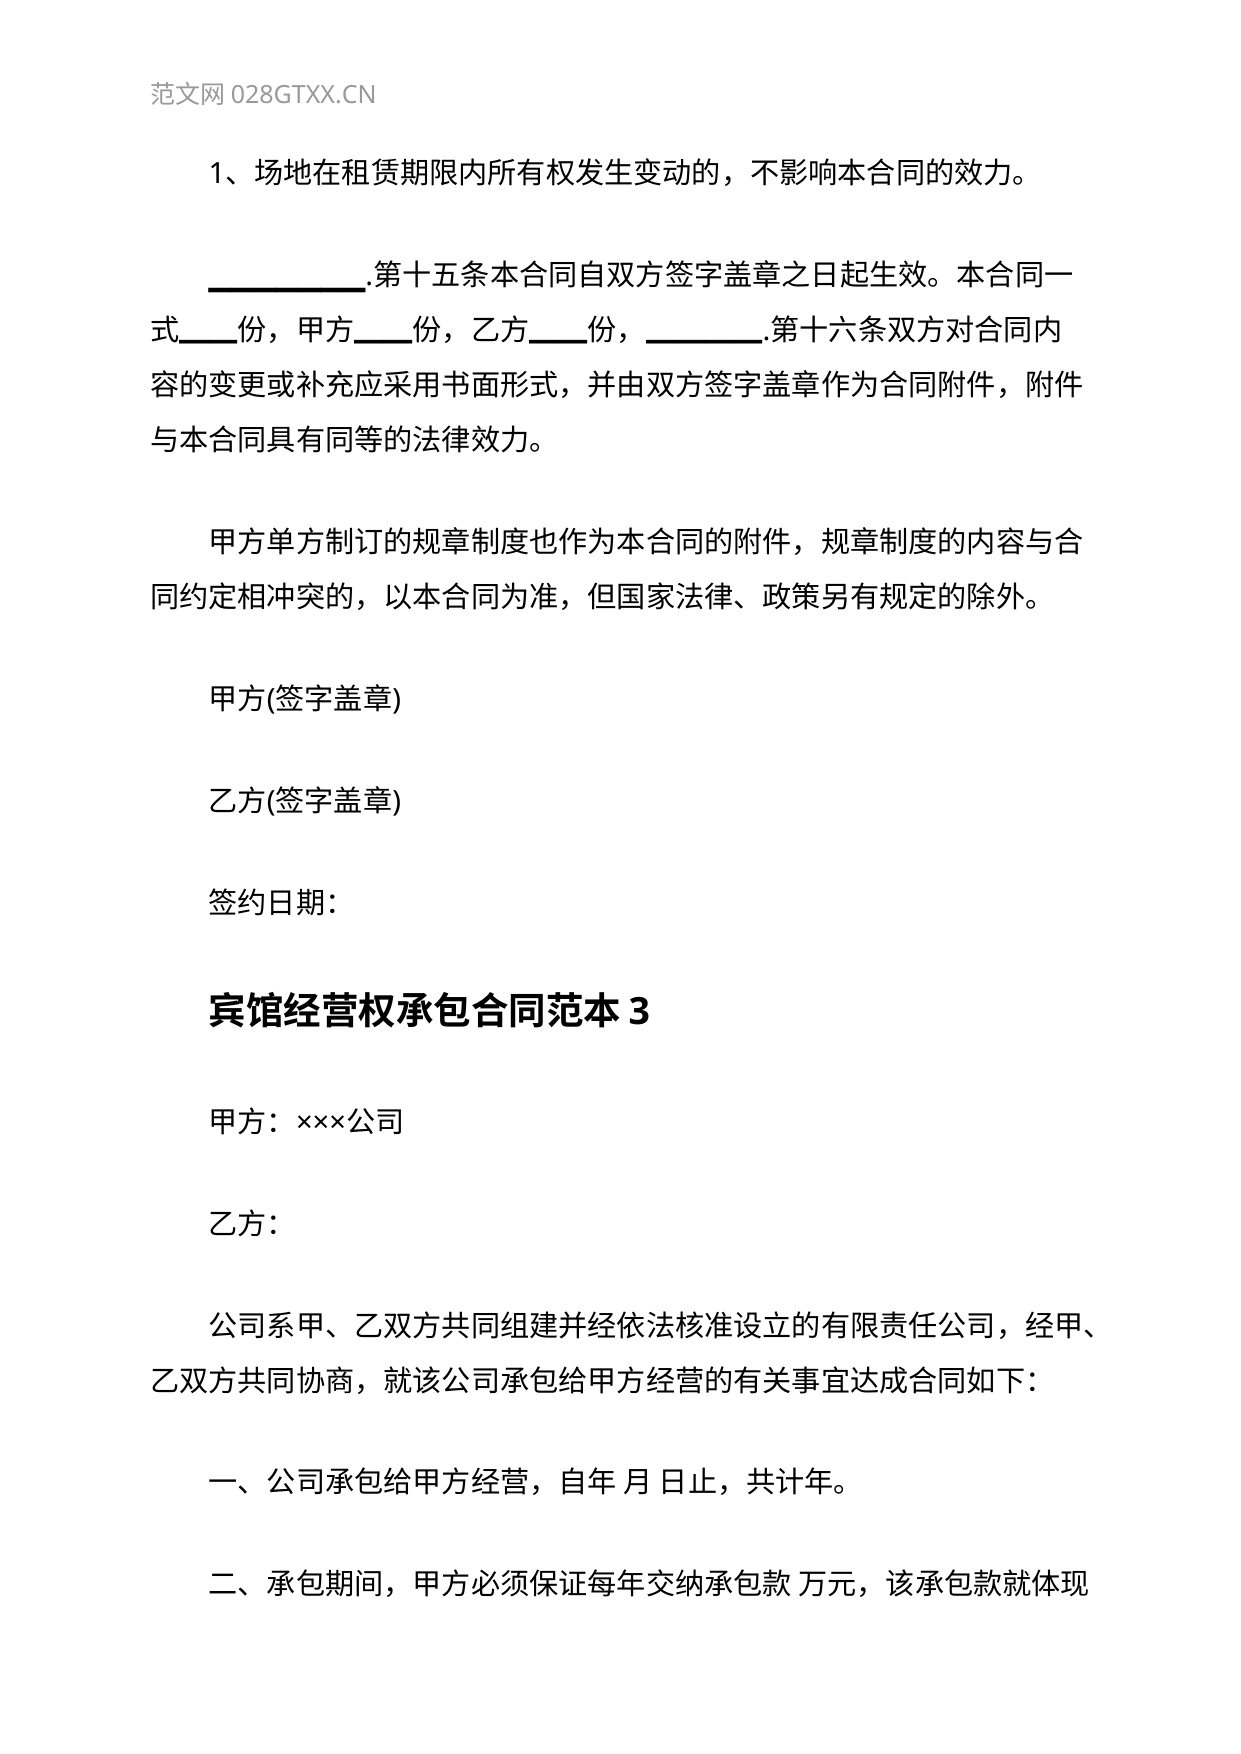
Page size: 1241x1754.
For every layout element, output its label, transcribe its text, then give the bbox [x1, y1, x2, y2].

text 甲方(签字盖章) [150, 675, 1090, 718]
text 一、公司承包给甲方经营，自年 月 日止，共计年。 [150, 1459, 1090, 1501]
text ▁▁▁▁▁▁▁.第十五条本合同自双方签字盖章之日起生效。本合同一式▁▁份，甲方▁▁份，乙方▁▁份，▁▁▁▁.第十六条双方对合同内容的变更或补充应采用书面形式，并由双方签字盖章作为合同附件，附件与本合同具有同等的法律效力。 [150, 252, 1090, 459]
text 甲方：×××公司 [150, 1099, 1090, 1141]
text 1、场地在租赁期限内所有权发生变动的，不影响本合同的效力。 [150, 150, 1090, 192]
text 乙方(签字盖章) [150, 777, 1090, 820]
text 宾馆经营权承包合同范本3 [150, 981, 1090, 1036]
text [150, 1561, 1090, 1603]
text 公司系甲、乙双方共同组建并经依法核准设立的有限责任公司，经甲、乙双方共同协商，就该公司承包给甲方经营的有关事宜达成合同如下： [150, 1302, 1090, 1399]
text 乙方： [150, 1201, 1090, 1243]
text 签约日期： [150, 879, 1090, 922]
text 甲方单方制订的规章制度也作为本合同的附件，规章制度的内容与合同约定相冲突的，以本合同为准，但国家法律、政策另有规定的除外。 [150, 519, 1090, 616]
